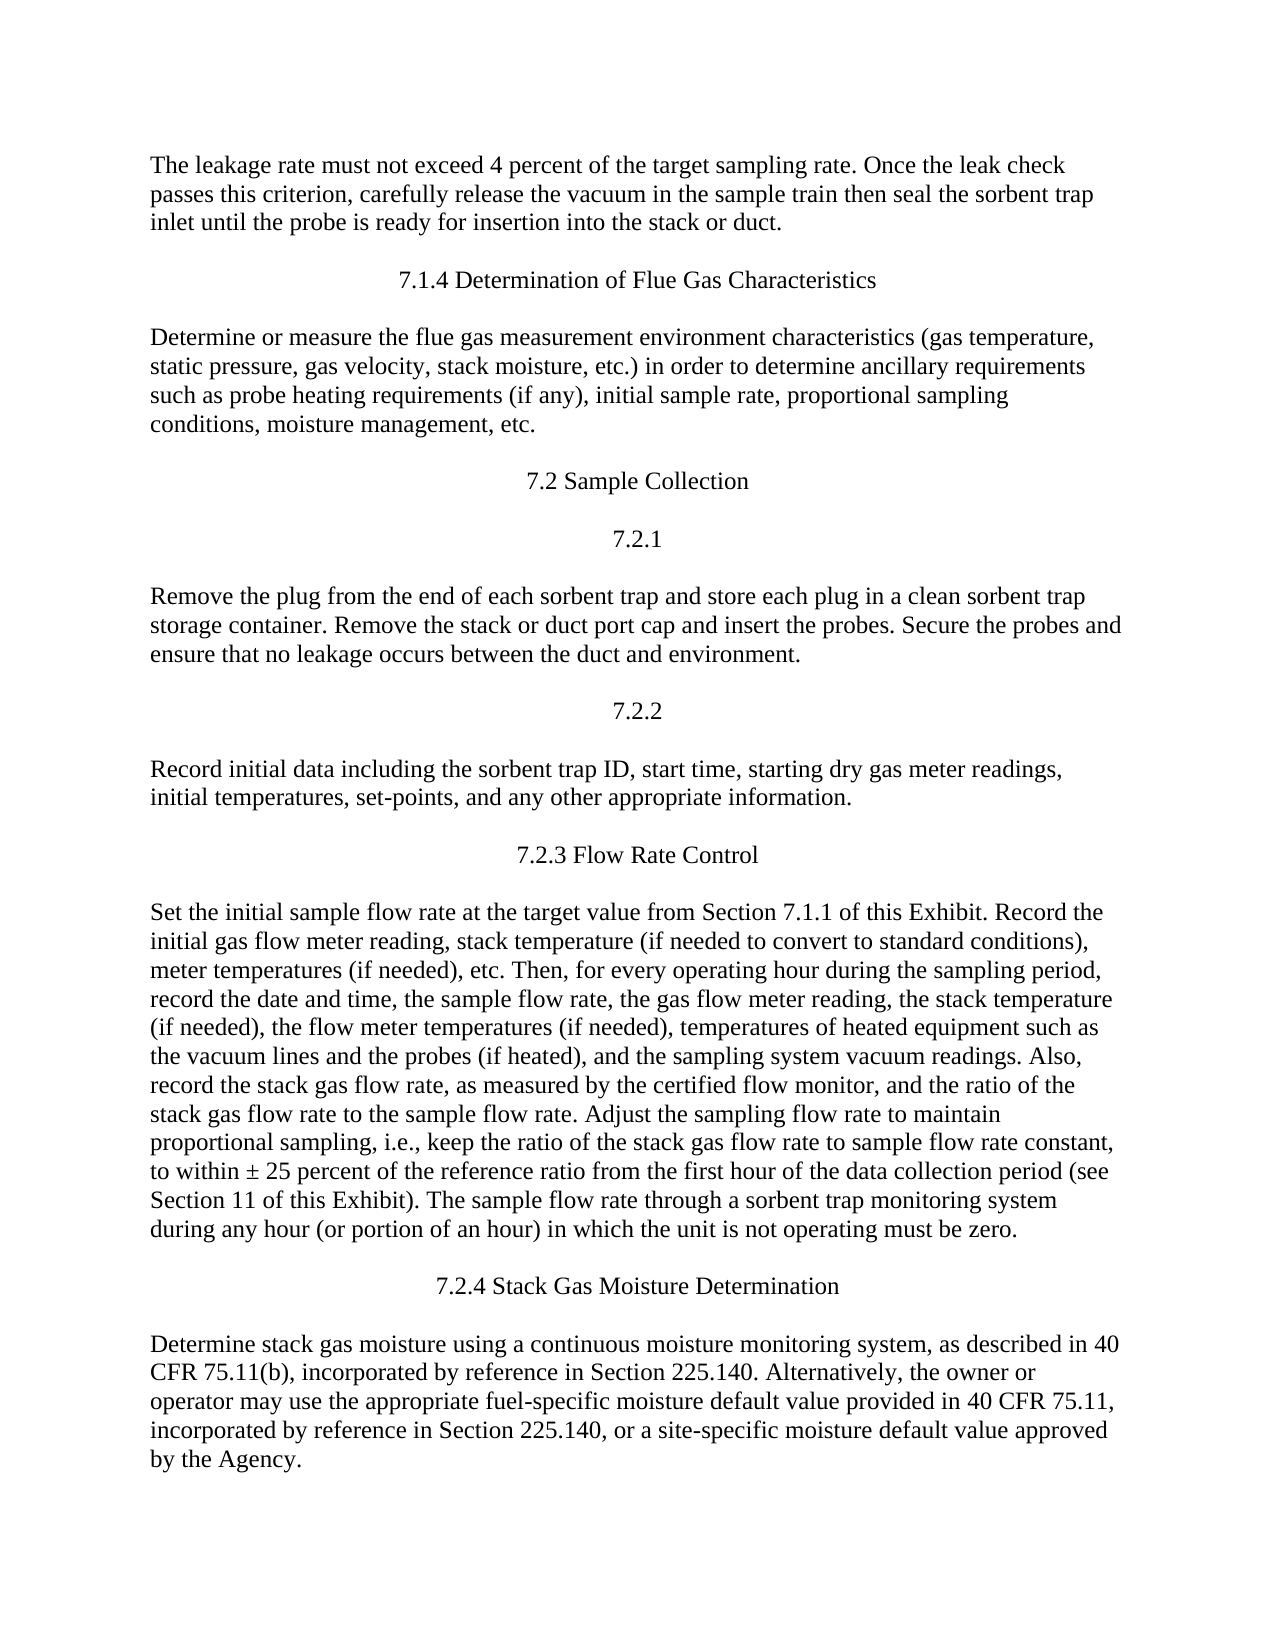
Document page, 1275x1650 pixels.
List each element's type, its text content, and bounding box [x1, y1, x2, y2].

text 7.2.4 Stack Gas Moisture Determination [150, 1271, 1125, 1300]
text Determine stack gas moisture using a continuous moisture monitoring system, as described in 40 CFR 75.11(b), incorporated by reference in Section 225.140. Alternatively, the owner or operator may use the appropriate fuel-specific moisture default value provided in 40 CFR 75.11, incorporated by reference in Section 225.140, or a site-specific moisture default value approved by the Agency. [150, 1329, 1125, 1472]
text Set the initial sample flow rate at the target value from Section 7.1.1 of this Exhibit. Record the initial gas flow meter reading, stack temperature (if needed to convert to standard conditions), meter temperatures (if needed), etc. Then, for every operating hour during the sampling period, record the date and time, the sample flow rate, the gas flow meter reading, the stack temperature (if needed), the flow meter temperatures (if needed), temperatures of heated equipment such as the vacuum lines and the probes (if heated), and the sampling system vacuum readings. Also, record the stack gas flow rate, as measured by the certified flow monitor, and the ratio of the stack gas flow rate to the sample flow rate. Adjust the sampling flow rate to maintain proportional sampling, i.e., keep the ratio of the stack gas flow rate to sample flow rate constant, to within ± 25 percent of the reference ratio from the first hour of the data collection period (see Section 11 of this Exhibit). The sample flow rate through a sorbent trap monitoring system during any hour (or portion of an hour) in which the unit is not operating must be zero. [150, 897, 1125, 1242]
text Determine or measure the flue gas measurement environment characteristics (gas temperature, static pressure, gas velocity, stack moisture, etc.) in order to determine ancillary requirements such as probe heating requirements (if any), initial sample rate, proportional sampling conditions, moisture management, etc. [150, 322, 1125, 437]
text 7.2.3 Flow Rate Control [150, 840, 1125, 869]
text Remove the plug from the end of each sorbent trap and store each plug in a clean sorbent trap storage container. Remove the stack or duct port cap and insert the probes. Secure the probes and ensure that no leakage occurs between the duct and environment. [150, 581, 1125, 667]
text 7.1.4 Determination of Flue Gas Characteristics [150, 265, 1125, 294]
text 7.2 Sample Collection [150, 466, 1125, 495]
text 7.2.2 [150, 696, 1125, 725]
text Record initial data including the sorbent trap ID, start time, starting dry gas meter readings, initial temperatures, set-points, and any other appropriate information. [150, 754, 1125, 811]
text 7.2.1 [150, 524, 1125, 552]
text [150, 150, 1125, 236]
